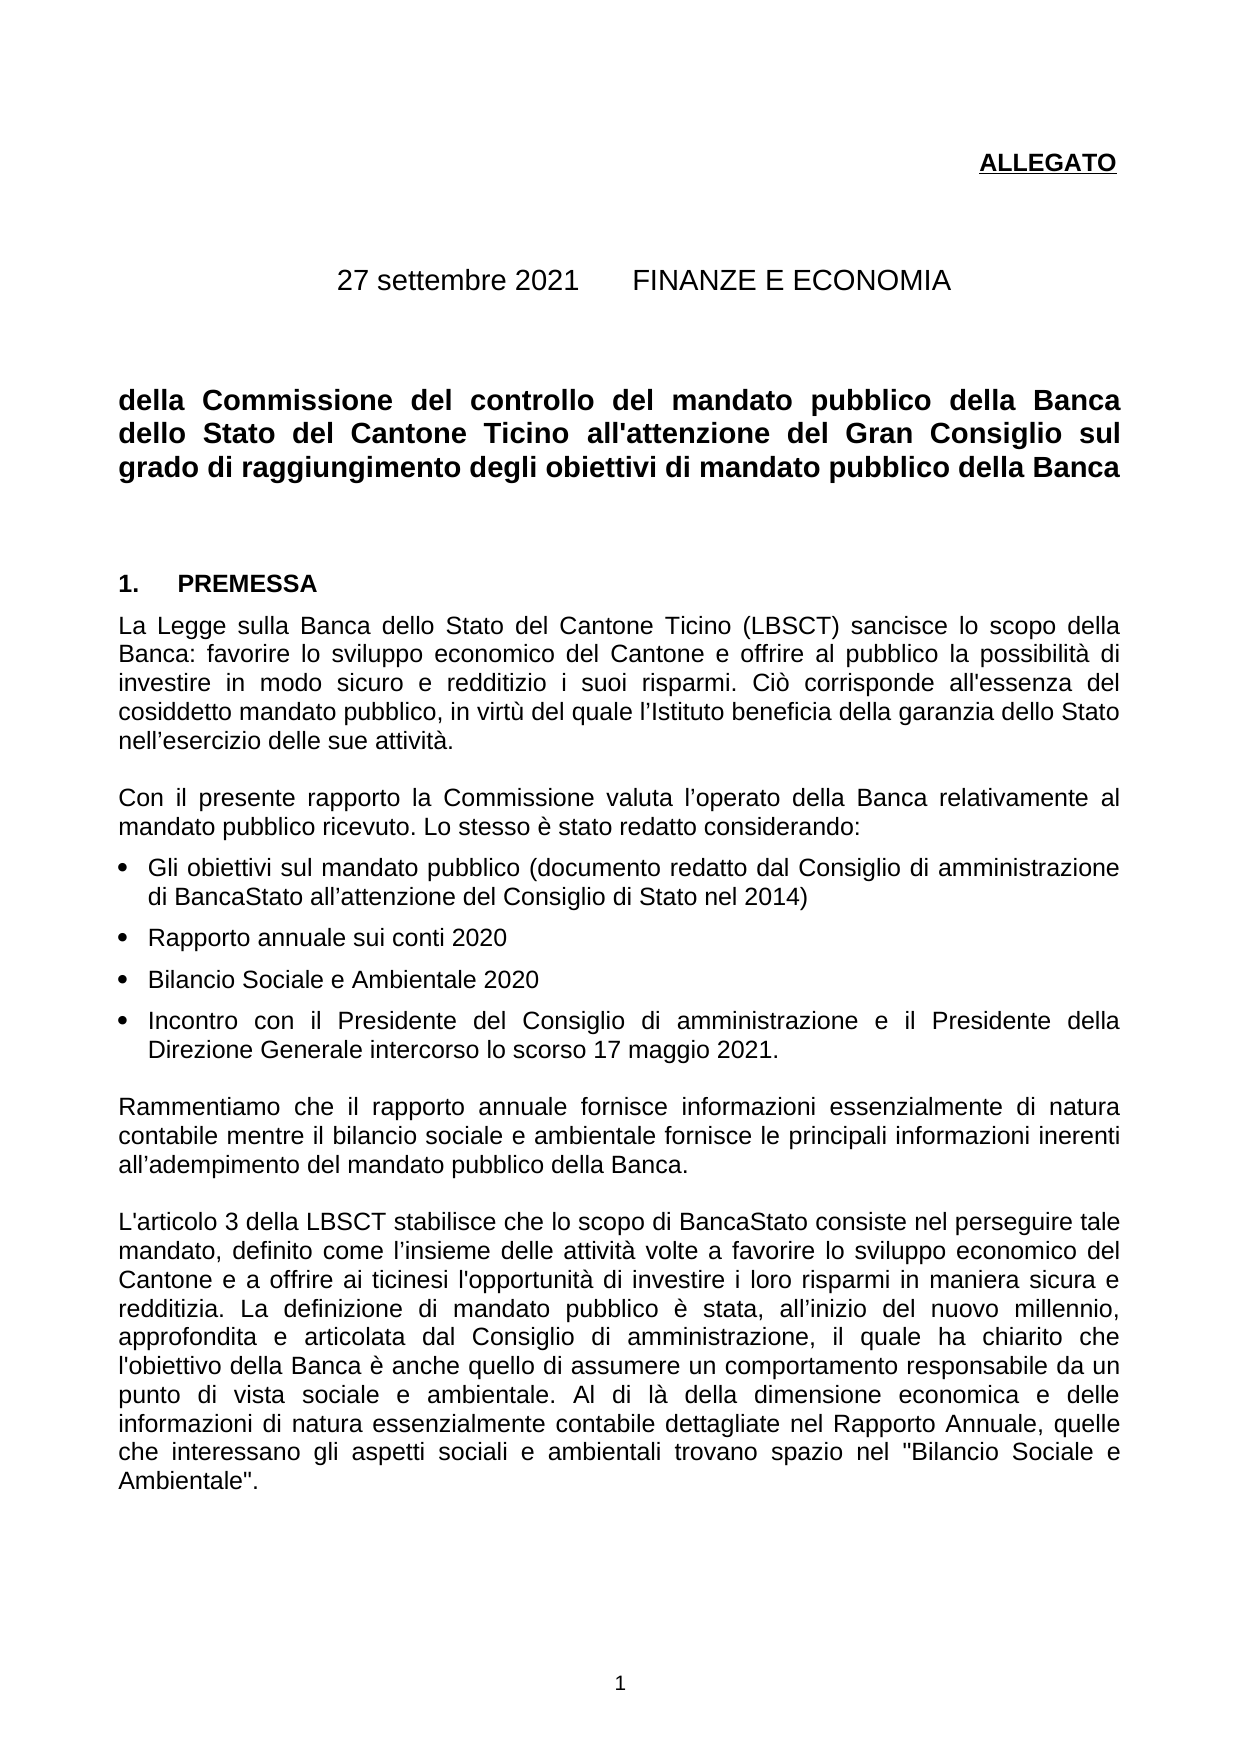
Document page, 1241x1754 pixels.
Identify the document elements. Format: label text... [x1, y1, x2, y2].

text 27 settembre 2021 FINANZE E ECONOMIA [118, 263, 1122, 296]
subtitle PREMESSA [118, 569, 1122, 598]
text della Commissione del controllo del mandato pubblico della Banca dello Stato del Cantone Ticino all'attenzione del Gran Consiglio sul grado di raggiungimento degli obiettivi di mandato pubblico della Banca [118, 382, 1122, 483]
text Con il presente rapporto la Commissione valuta l’operato della Banca relativamente al mandato pubblico ricevuto. Lo stesso è stato redatto considerando: [118, 783, 1122, 841]
list Bilancio Sociale e Ambientale 2020 [118, 964, 1122, 993]
text ALLEGATO [118, 148, 1122, 176]
list Rapporto annuale sui conti 2020 [118, 923, 1122, 952]
text L'articolo 3 della LBSCT stabilisce che lo scopo di BancaStato consiste nel perseguire tale mandato, definito come l’insieme delle attività volte a favorire lo sviluppo economico del Cantone e a offrire ai ticinesi l'opportunità di investire i loro risparmi in maniera sicura e redditizia. La definizione di mandato pubblico è stata, all’inizio del nuovo millennio, approfondita e articolata dal Consiglio di amministrazione, il quale ha chiarito che l'obiettivo della Banca è anche quello di assumere un comportamento responsabile da un punto di vista sociale e ambientale. Al di là della dimensione economica e delle informazioni di natura essenzialmente contabile dettagliate nel Rapporto Annuale, quelle che interessano gli aspetti sociali e ambientali trovano spazio nel "Bilancio Sociale e Ambientale". [118, 1207, 1122, 1495]
list Incontro con il Presidente del Consiglio di amministrazione e il Presidente della Direzione Generale intercorso lo scorso 17 maggio 2021. [118, 1006, 1122, 1063]
text Rammentiamo che il rapporto annuale fornisce informazioni essenzialmente di natura contabile mentre il bilancio sociale e ambientale fornisce le principali informazioni inerenti all’adempimento del mandato pubblico della Banca. [118, 1092, 1122, 1178]
text La Legge sulla Banca dello Stato del Cantone Ticino (LBSCT) sancisce lo scopo della Banca: favorire lo sviluppo economico del Cantone e offrire al pubblico la possibilità di investire in modo sicuro e redditizio i suoi risparmi. Ciò corrisponde all'essenza del cosiddetto mandato pubblico, in virtù del quale l’Istituto beneficia della garanzia dello Stato nell’esercizio delle sue attività. [118, 611, 1122, 754]
list Gli obiettivi sul mandato pubblico (documento redatto dal Consiglio di amministrazione di BancaStato all’attenzione del Consiglio di Stato nel 2014) [118, 853, 1122, 911]
